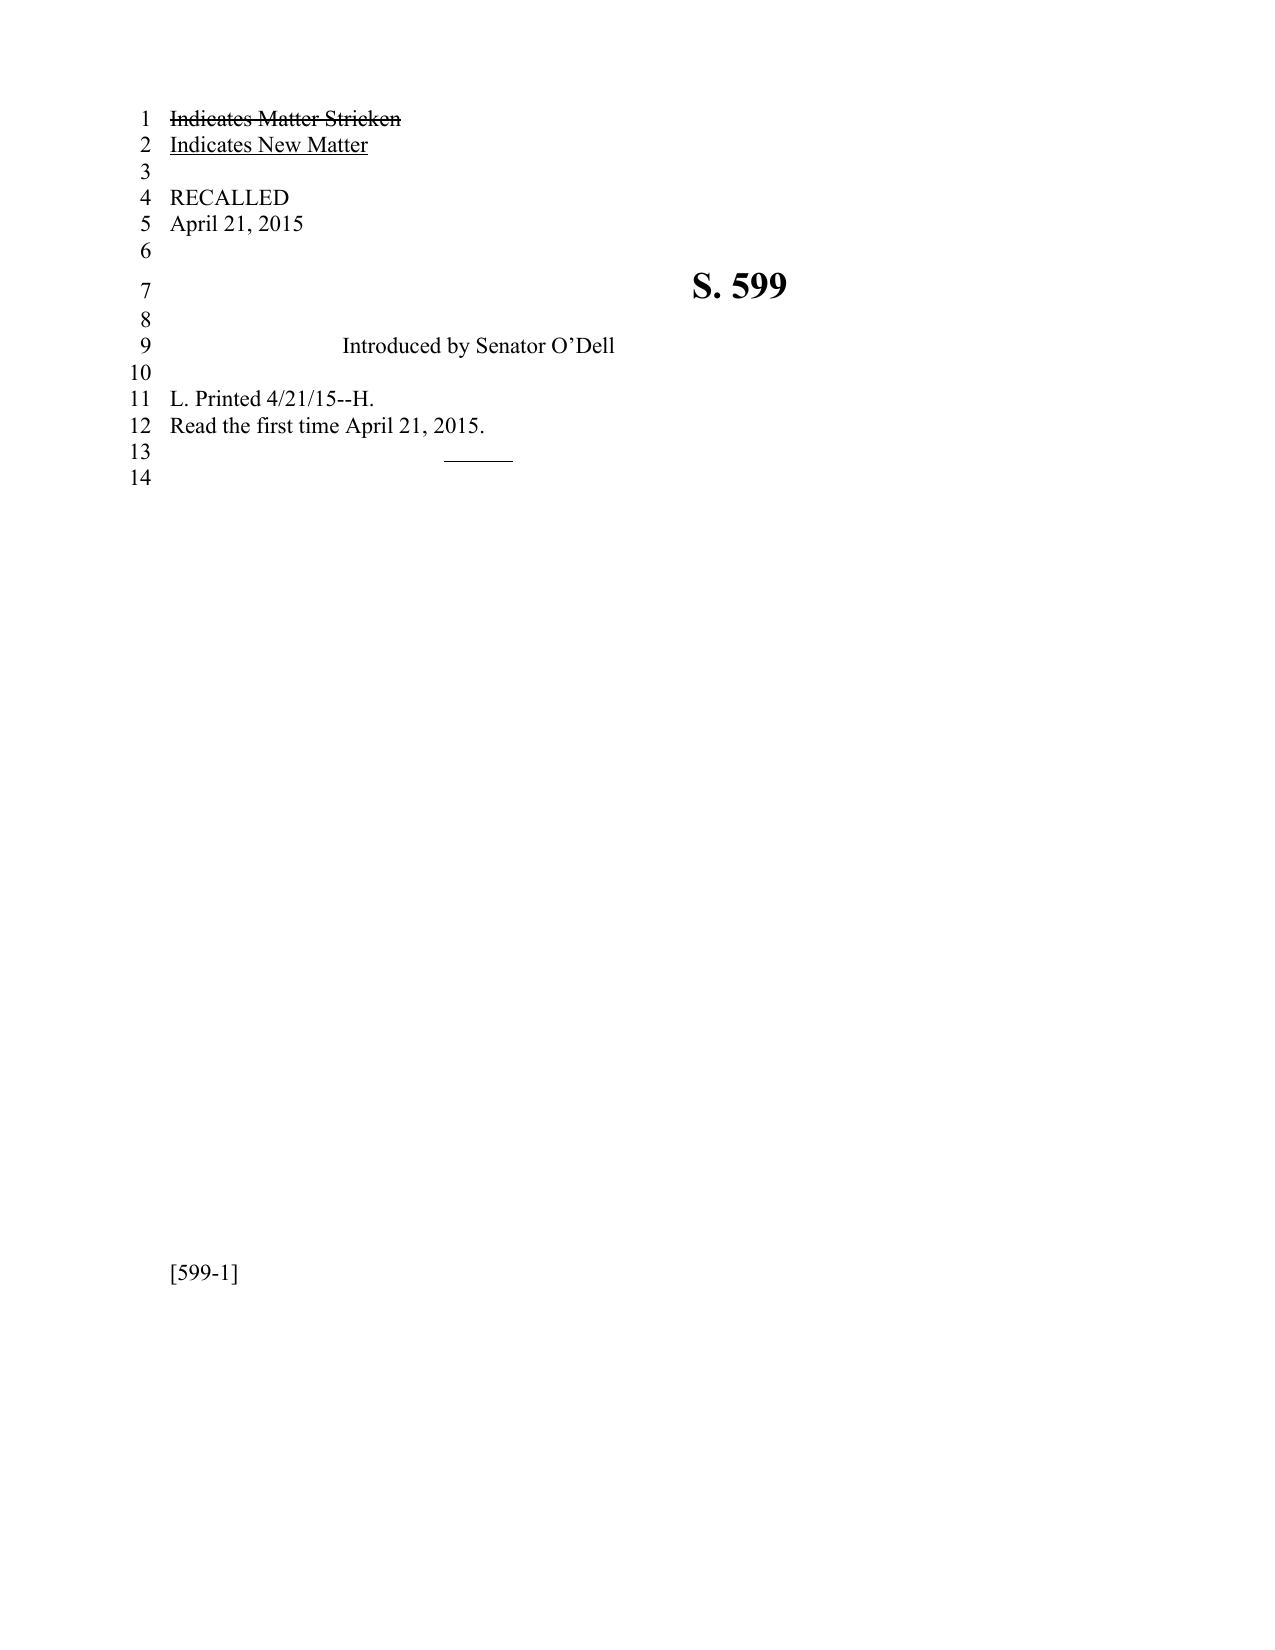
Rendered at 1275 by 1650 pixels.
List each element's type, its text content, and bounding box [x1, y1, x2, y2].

text April 21, 2015 [169, 210, 787, 237]
text RECALLED [169, 184, 787, 210]
text Indicates Matter Stricken [169, 105, 787, 131]
text Introduced by Senator O’Dell [169, 333, 787, 359]
text S. 599 [169, 263, 787, 306]
text L. Printed 4/21/15--H. [169, 385, 787, 412]
text Indicates New Matter [169, 131, 787, 158]
text Read the first time April 21, 2015. [169, 412, 787, 438]
